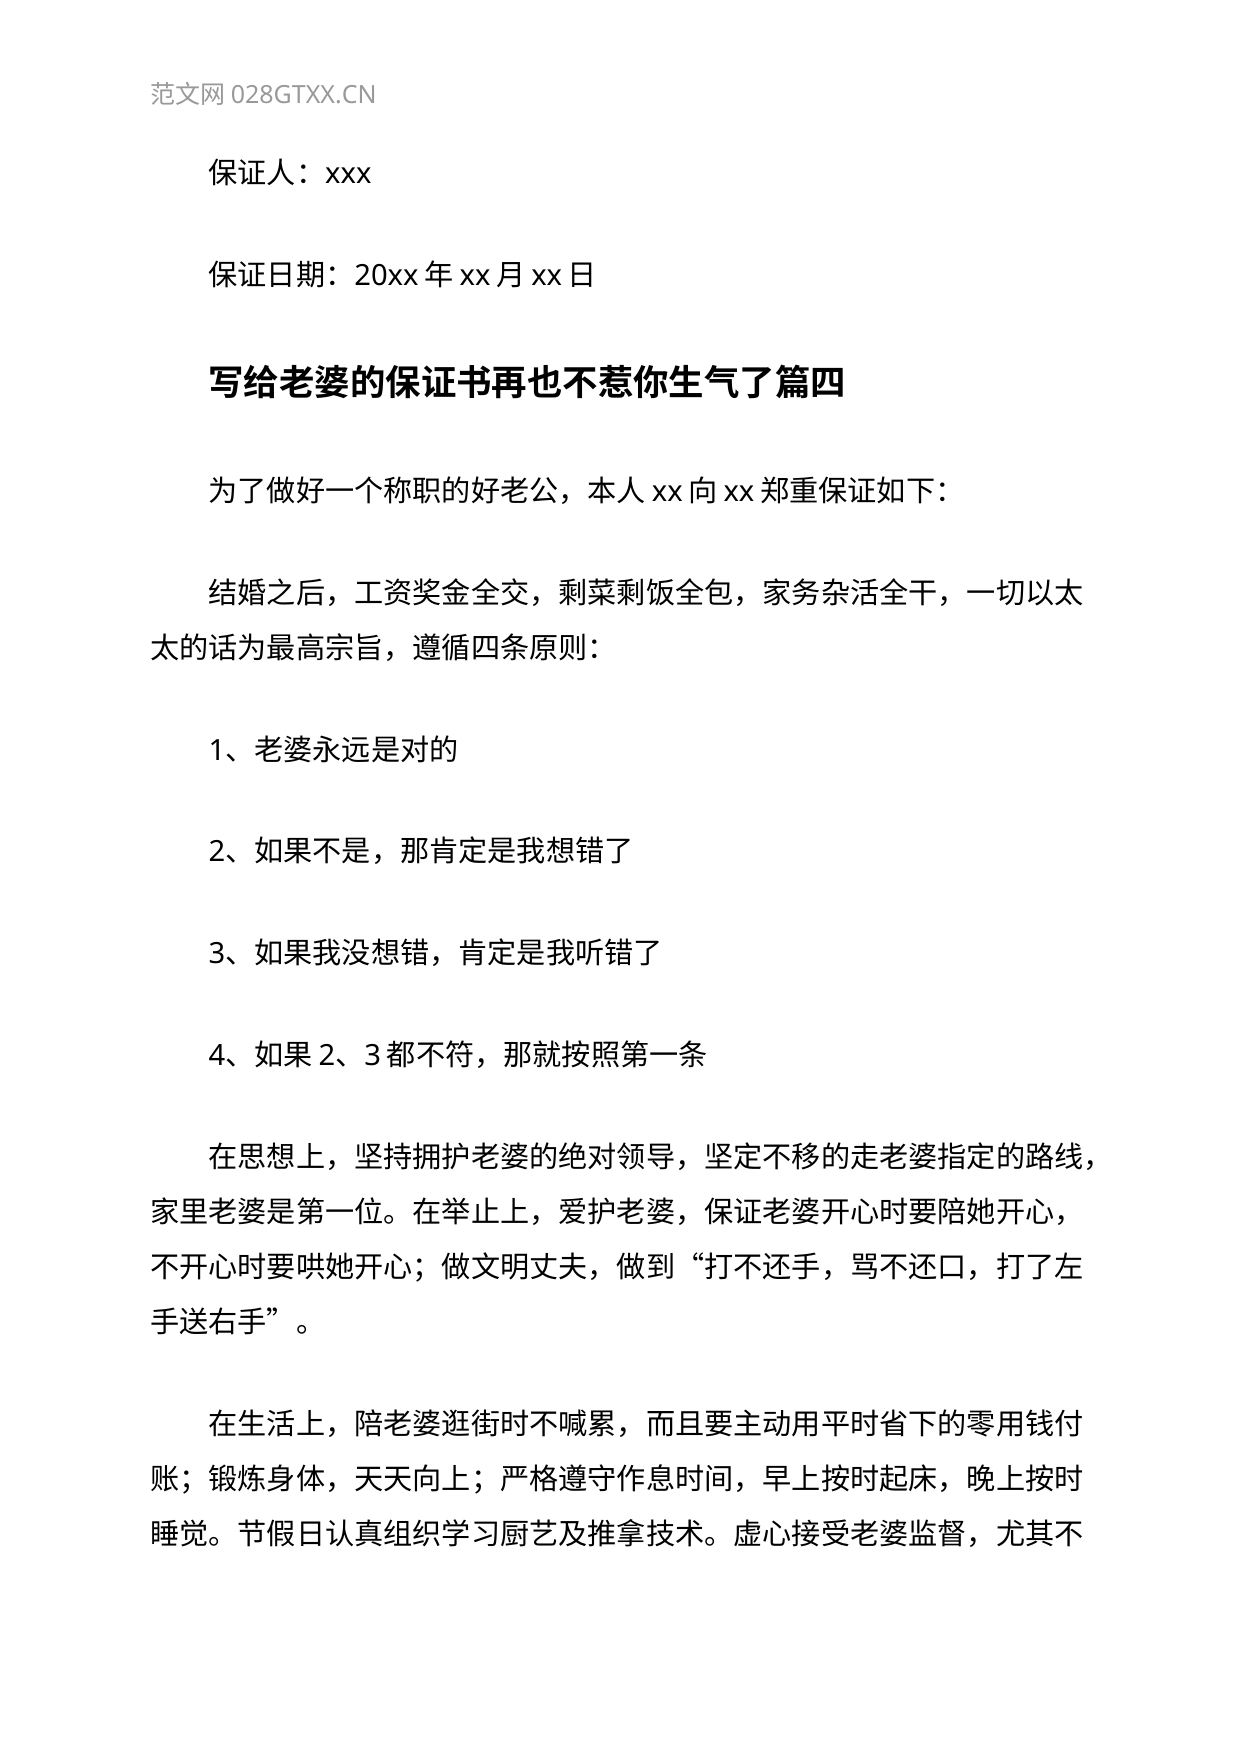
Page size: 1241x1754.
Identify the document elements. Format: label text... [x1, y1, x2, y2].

text 2、如果不是，那肯定是我想错了 [150, 828, 1090, 870]
text 写给老婆的保证书再也不惹你生气了篇四 [150, 354, 1090, 405]
text 结婚之后，工资奖金全交，剩菜剩饭全包，家务杂活全干，一切以太太的话为最高宗旨，遵循四条原则： [150, 569, 1090, 667]
text 4、如果2、3都不符，那就按照第一条 [150, 1032, 1090, 1074]
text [150, 1400, 1090, 1552]
text 3、如果我没想错，肯定是我听错了 [150, 930, 1090, 972]
text 为了做好一个称职的好老公，本人xx向xx郑重保证如下： [150, 467, 1090, 510]
text 保证人：xxx [150, 150, 1090, 192]
text 在思想上，坚持拥护老婆的绝对领导，坚定不移的走老婆指定的路线，家里老婆是第一位。在举止上，爱护老婆，保证老婆开心时要陪她开心，不开心时要哄她开心；做文明丈夫，做到“打不还手，骂不还口，打了左手送右手”。 [150, 1134, 1090, 1341]
text 1、老婆永远是对的 [150, 726, 1090, 768]
text 保证日期：20xx年xx月xx日 [150, 252, 1090, 294]
